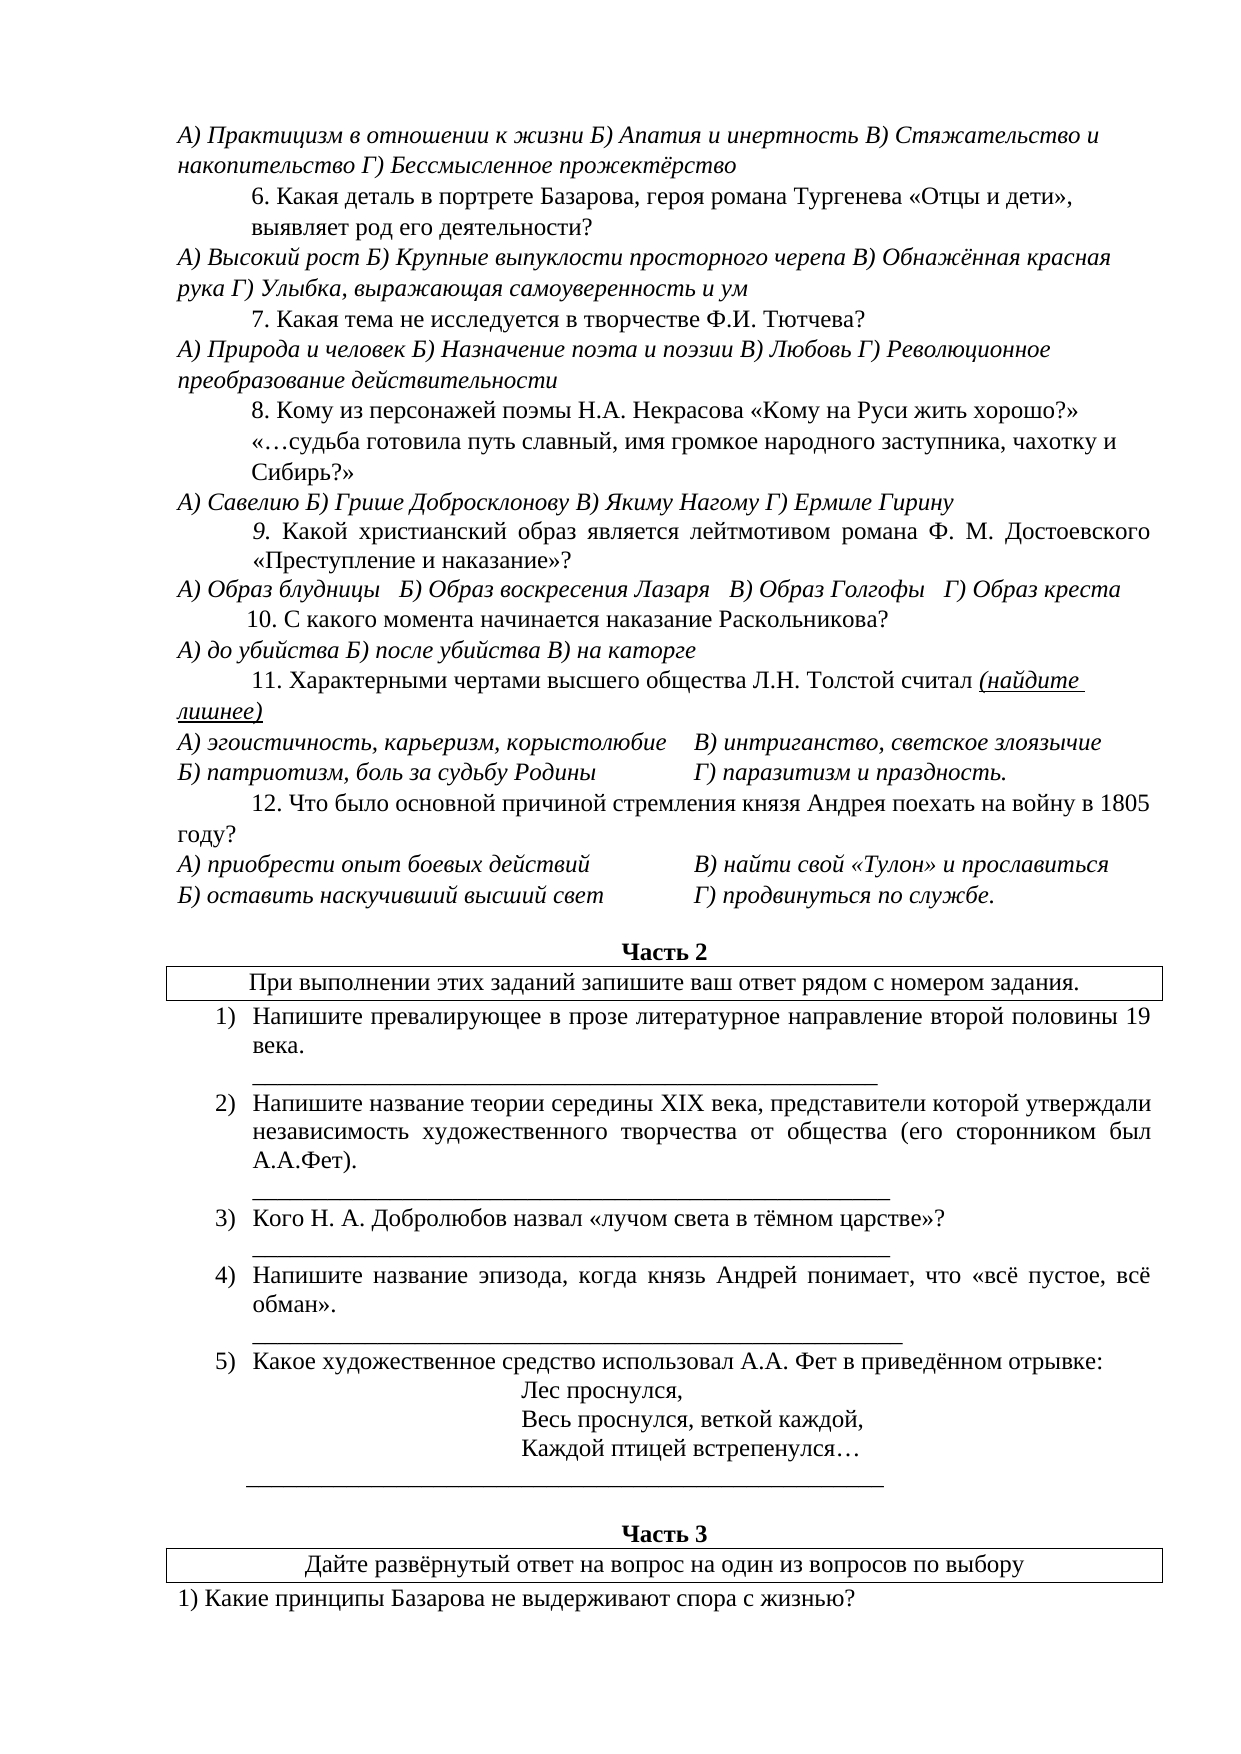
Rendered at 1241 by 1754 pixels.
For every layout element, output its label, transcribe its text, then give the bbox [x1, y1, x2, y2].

text Б) оставить наскучивший высший свет Г) продвинуться по службе. [177, 878, 1152, 909]
text 12. Что было основной причиной стремления князя Андрея поехать на войну в 1805 году? [177, 786, 1152, 847]
text ___________________________________________________ [252, 1174, 1152, 1203]
text Часть 3 [177, 1519, 1152, 1548]
text Б) патриотизм, боль за судьбу Родины Г) паразитизм и праздность. [177, 756, 1152, 786]
text ____________________________________________________ [252, 1318, 1152, 1346]
text Лес проснулся, [177, 1375, 1152, 1404]
text ___________________________________________________ [252, 1231, 1152, 1260]
list Кого Н. А. Добролюбов назвал «лучом света в тёмном царстве»? [215, 1203, 1152, 1231]
text Весь проснулся, веткой каждой, [177, 1404, 1152, 1433]
list Напишите название эпизода, когда князь Андрей понимает, что «всё пустое, всё обман». [215, 1260, 1152, 1318]
text А) до убийства Б) после убийства В) на каторге [177, 633, 1152, 664]
text 6. Какая деталь в портрете Базарова, героя романа Тургенева «Отцы и дети», выявляет род его деятельности? [251, 179, 1152, 241]
text А) эгоистичность, карьеризм, корыстолюбие В) интриганство, светское злоязычие [177, 725, 1152, 756]
text 7. Какая тема не исследуется в творчестве Ф.И. Тютчева? [177, 302, 1152, 332]
text Часть 2 [177, 937, 1152, 966]
text А) Савелию Б) Грише Добросклонову В) Якиму Нагому Г) Ермиле Гирину [177, 486, 1152, 516]
text «…судьба готовила путь славный, имя громкое народного заступника, чахотку и Сибирь?» [251, 424, 1152, 486]
text 1) Какие принципы Базарова не выдерживают спора с жизнью? [177, 1583, 1152, 1611]
table_header Дайте развёрнутый ответ на вопрос на один из вопросов по выбору [167, 1549, 1162, 1582]
text 8. Кому из персонажей поэмы Н.А. Некрасова «Кому на Руси жить хорошо?» [177, 394, 1152, 424]
table_header При выполнении этих заданий запишите ваш ответ рядом с номером задания. [167, 967, 1162, 1000]
text А) Природа и человек Б) Назначение поэта и поэзии В) Любовь Г) Революционное преобразование действительности [177, 332, 1152, 394]
list Какое художественное средство использовал А.А. Фет в приведённом отрывке: [215, 1346, 1152, 1375]
text А) Образ блудницы Б) Образ воскресения Лазаря В) Образ Голгофы Г) Образ креста [177, 574, 1152, 602]
text 10. С какого момента начинается наказание Раскольникова? [177, 602, 1152, 633]
text А) Практицизм в отношении к жизни Б) Апатия и инертность В) Стяжательство и накопительство Г) Бессмысленное прожектёрство [177, 118, 1152, 179]
text ___________________________________________________ [177, 1461, 1152, 1490]
text 9. Какой христианский образ является лейтмотивом романа Ф. М. Достоевского «Преступление и наказание»? [252, 516, 1152, 574]
text Каждой птицей встрепенулся… [177, 1433, 1152, 1461]
text А) Высокий рост Б) Крупные выпуклости просторного черепа В) Обнажённая красная рука Г) Улыбка, выражающая самоуверенность и ум [177, 241, 1152, 302]
text __________________________________________________ [252, 1059, 1152, 1088]
text 11. Характерными чертами высшего общества Л.Н. Толстой считал (найдите лишнее) [177, 664, 1152, 725]
text А) приобрести опыт боевых действий В) найти свой «Тулон» и прославиться [177, 847, 1152, 878]
list Напишите превалирующее в прозе литературное направление второй половины 19 века. [215, 1001, 1152, 1059]
list Напишите название теории середины XIX века, представители которой утверждали независимость художественного творчества от общества (его сторонником был А.А.Фет). [215, 1088, 1152, 1174]
